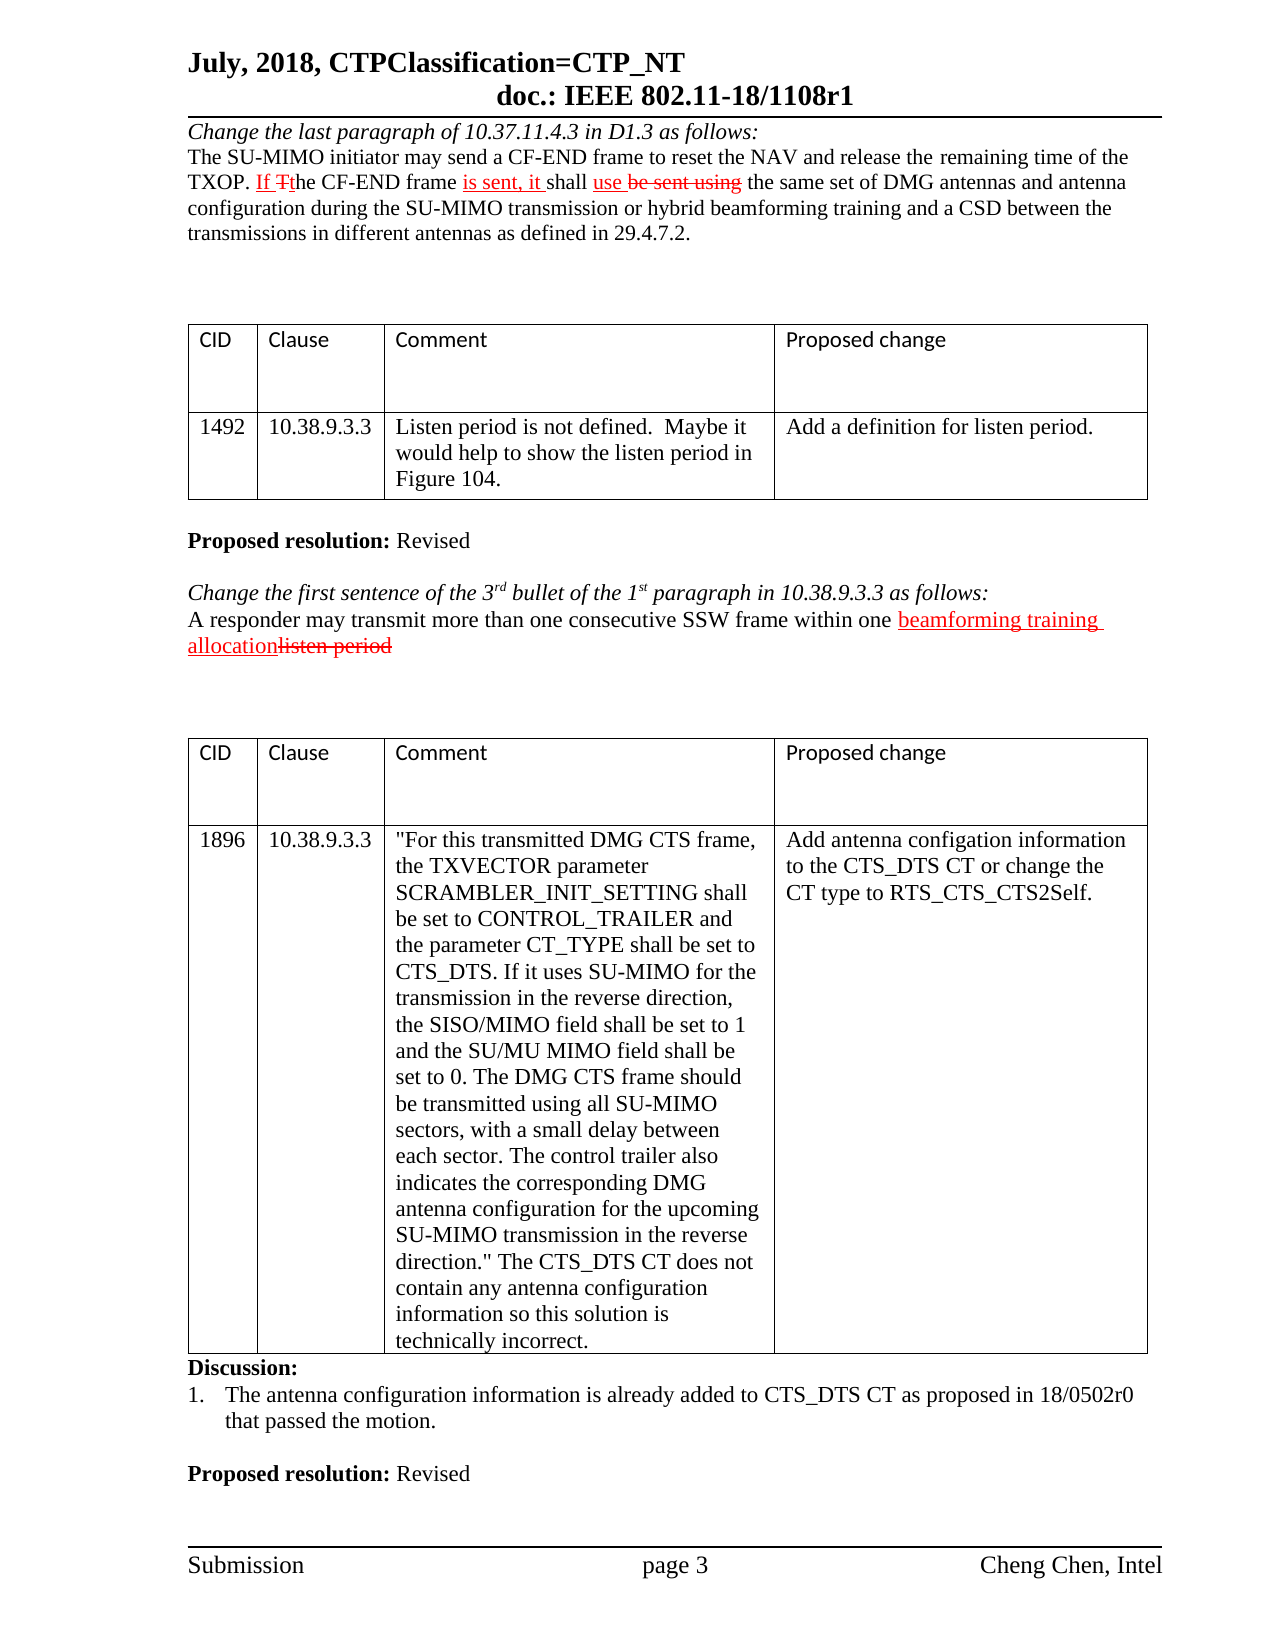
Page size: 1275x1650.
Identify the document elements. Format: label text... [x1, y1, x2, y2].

table_header Proposed change [775, 325, 1147, 412]
text Proposed resolution: Revised [187, 527, 1162, 553]
text The SU-MIMO initiator may send a CF-END frame to reset the NAV and release the remaining time of the TXOP. If Tthe CF-END frame is sent, it shall use be sent using the same set of DMG antennas and antenna configuration during the SU-MIMO transmission or hybrid beamforming training and a CSD between the transmissions in different antennas as defined in 29.4.7.2. [187, 144, 1162, 245]
table_cell Add antenna configation information to the CTS_DTS CT or change the CT type to RTS_CTS_CTS2Self. [775, 826, 1147, 1353]
text Discussion: [187, 1354, 1162, 1381]
table_cell 10.38.9.3.3 [258, 413, 384, 499]
table_header Clause [258, 325, 384, 412]
table_header Clause [258, 739, 384, 825]
text Change the last paragraph of 10.37.11.4.3 in D1.3 as follows: [187, 118, 1162, 144]
table_header CID [189, 325, 257, 412]
table_cell Listen period is not defined. Maybe it would help to show the listen period in Figure 104. [385, 413, 774, 499]
table_header CID [189, 739, 257, 825]
table_header Proposed change [775, 739, 1147, 825]
table_cell Add a definition for listen period. [775, 413, 1147, 499]
table_cell 1896 [189, 826, 257, 1353]
table_cell 10.38.9.3.3 [258, 826, 384, 1353]
text A responder may transmit more than one consecutive SSW frame within one beamforming training allocationlisten period [187, 606, 1162, 658]
table_header Comment [385, 739, 774, 825]
table_header Comment [385, 325, 774, 412]
table_cell "For this transmitted DMG CTS frame, the TXVECTOR parameter SCRAMBLER_INIT_SETTING shall be set to CONTROL_TRAILER and the parameter CT_TYPE shall be set to CTS_DTS. If it uses SU-MIMO for the transmission in the reverse direction, the SISO/MIMO field shall be set to 1 and the SU/MU MIMO field shall be set to 0. The DMG CTS frame should be transmitted using all SU-MIMO sectors, with a small delay between each sector. The control trailer also indicates the corresponding DMG antenna configuration for the upcoming SU-MIMO transmission in the reverse direction." The CTS_DTS CT does not contain any antenna configuration information so this solution is technically incorrect. [385, 826, 774, 1353]
list The antenna configuration information is already added to CTS_DTS CT as proposed in 18/0502r0 that passed the motion. [187, 1381, 1162, 1433]
table_cell 1492 [189, 413, 257, 499]
text Proposed resolution: Revised [187, 1460, 1162, 1486]
text Change the first sentence of the 3rd bullet of the 1st paragraph in 10.38.9.3.3 as follows: [187, 579, 1162, 606]
